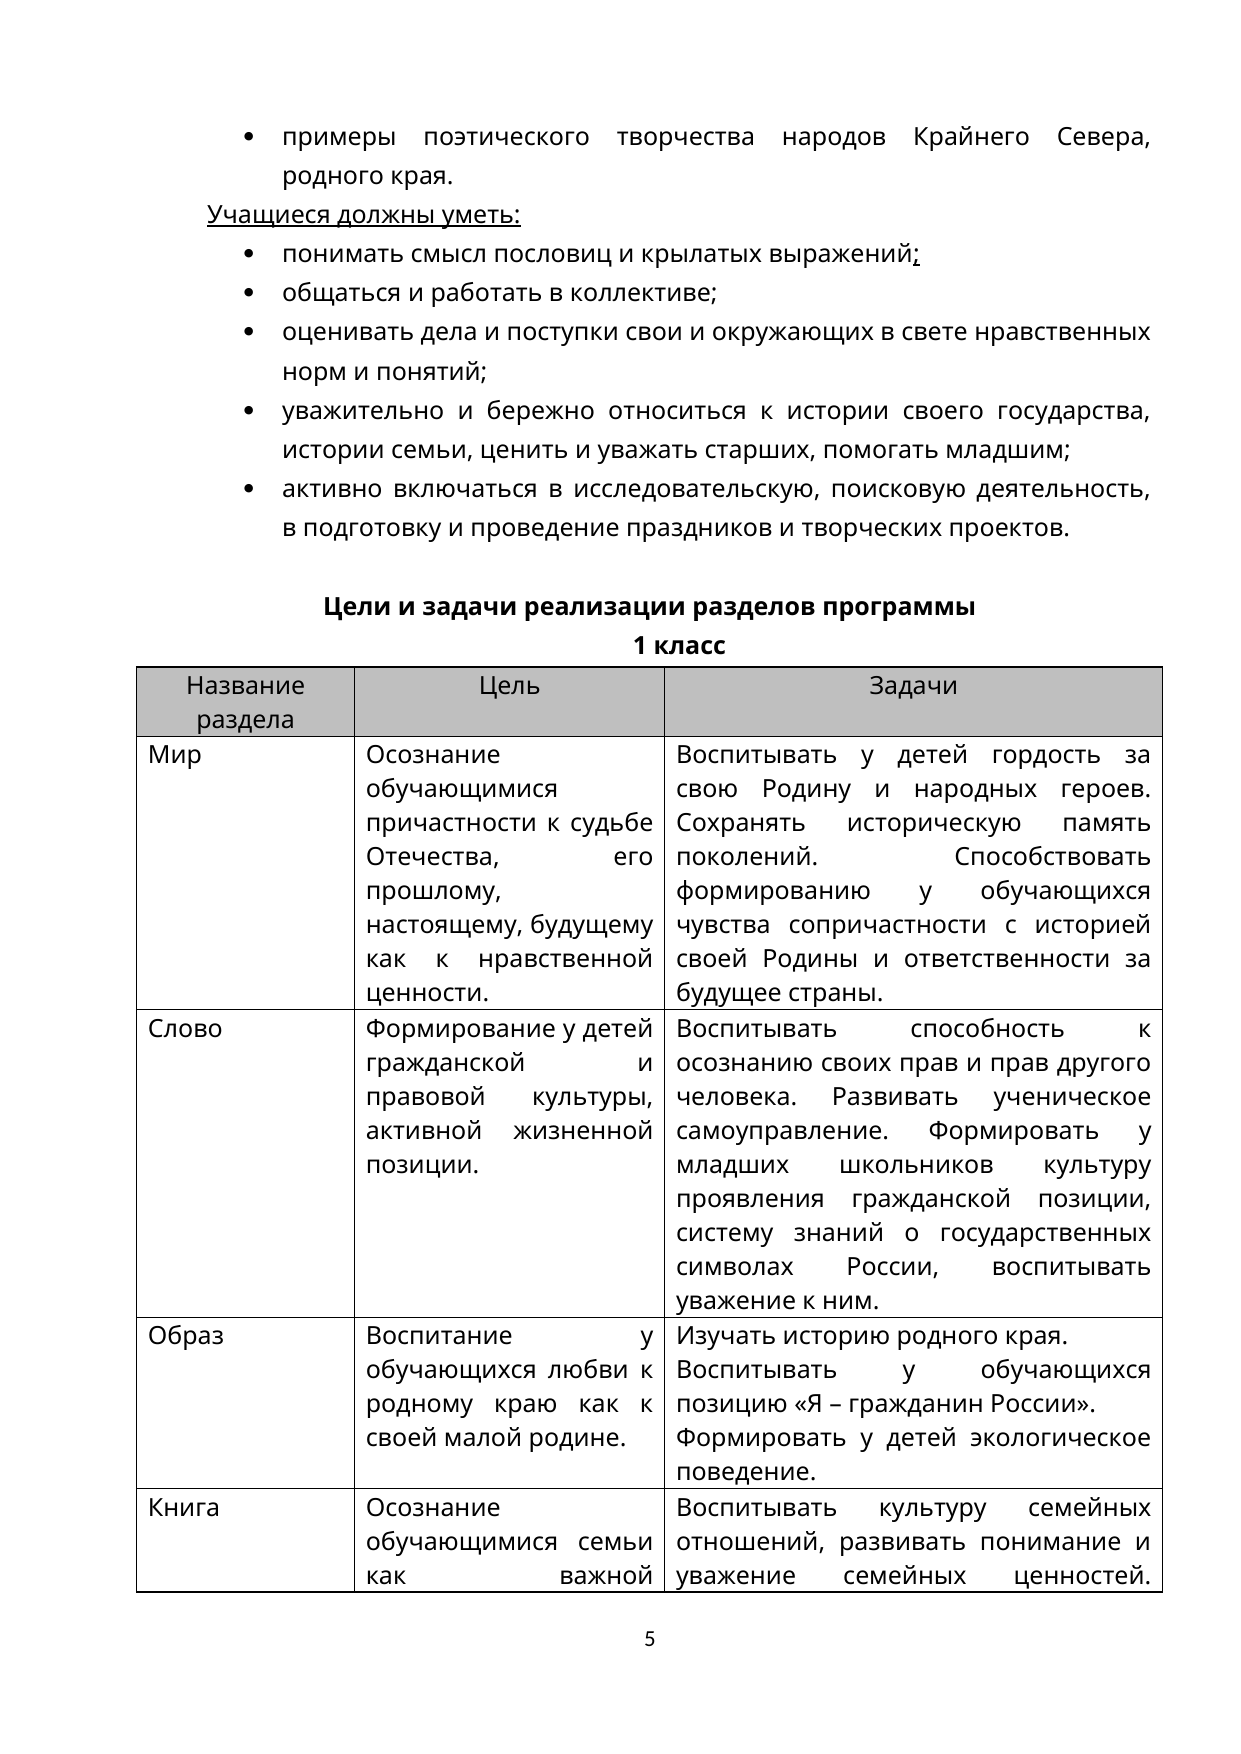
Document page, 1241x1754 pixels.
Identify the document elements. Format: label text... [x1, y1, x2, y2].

table_header Цель [355, 668, 664, 736]
table_cell Формирование у детей гражданской и правовой культуры, активной жизненной позиции. [355, 1010, 664, 1317]
table_cell Образ [137, 1318, 354, 1488]
list примеры поэтического творчества народов Крайнего Севера, родного края. [244, 118, 1152, 191]
list оценивать дела и поступки свои и окружающих в свете нравственных норм и понятий; [244, 314, 1152, 387]
table_cell Воспитывать способность к осознанию своих прав и прав другого человека. Развивать ученическое самоуправление. Формировать у младших школьников культуру проявления гражданской позиции, систему знаний о государственных символах России, воспитывать уважение к ним. [665, 1010, 1162, 1317]
table_header Название раздела [137, 668, 354, 736]
text 1 класс [148, 627, 1152, 661]
list общаться и работать в коллективе; [244, 275, 1152, 309]
table_cell Воспитывать у детей гордость за свою Родину и народных героев. Сохранять историческую память поколений. Способствовать формированию у обучающихся чувства сопричастности с историей своей Родины и ответственности за будущее страны. [665, 737, 1162, 1009]
table_header Задачи [665, 668, 1162, 736]
list активно включаться в исследовательскую, поисковую деятельность, в подготовку и проведение праздников и творческих проектов. [244, 471, 1152, 544]
text Учащиеся должны уметь: [207, 196, 1152, 231]
table_cell Книга [137, 1489, 354, 1591]
table_cell Слово [137, 1010, 354, 1317]
table_cell Воспитание у обучающихся любви к родному краю как к своей малой родине. [355, 1318, 664, 1488]
table_cell Изучать историю родного края. Воспитывать у обучающихся позицию «Я – гражданин России». Формировать у детей экологическое поведение. [665, 1318, 1162, 1488]
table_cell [355, 1489, 664, 1591]
text Цели и задачи реализации разделов программы [148, 588, 1152, 622]
list уважительно и бережно относиться к истории своего государства, истории семьи, ценить и уважать старших, помогать младшим; [244, 392, 1152, 466]
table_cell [665, 1489, 1162, 1591]
table_cell Осознание обучающимися причастности к судьбе Отечества, его прошлому, настоящему, будущему как к нравственной ценности. [355, 737, 664, 1009]
list понимать смысл пословиц и крылатых выражений; [244, 236, 1152, 270]
table_cell Мир [137, 737, 354, 1009]
